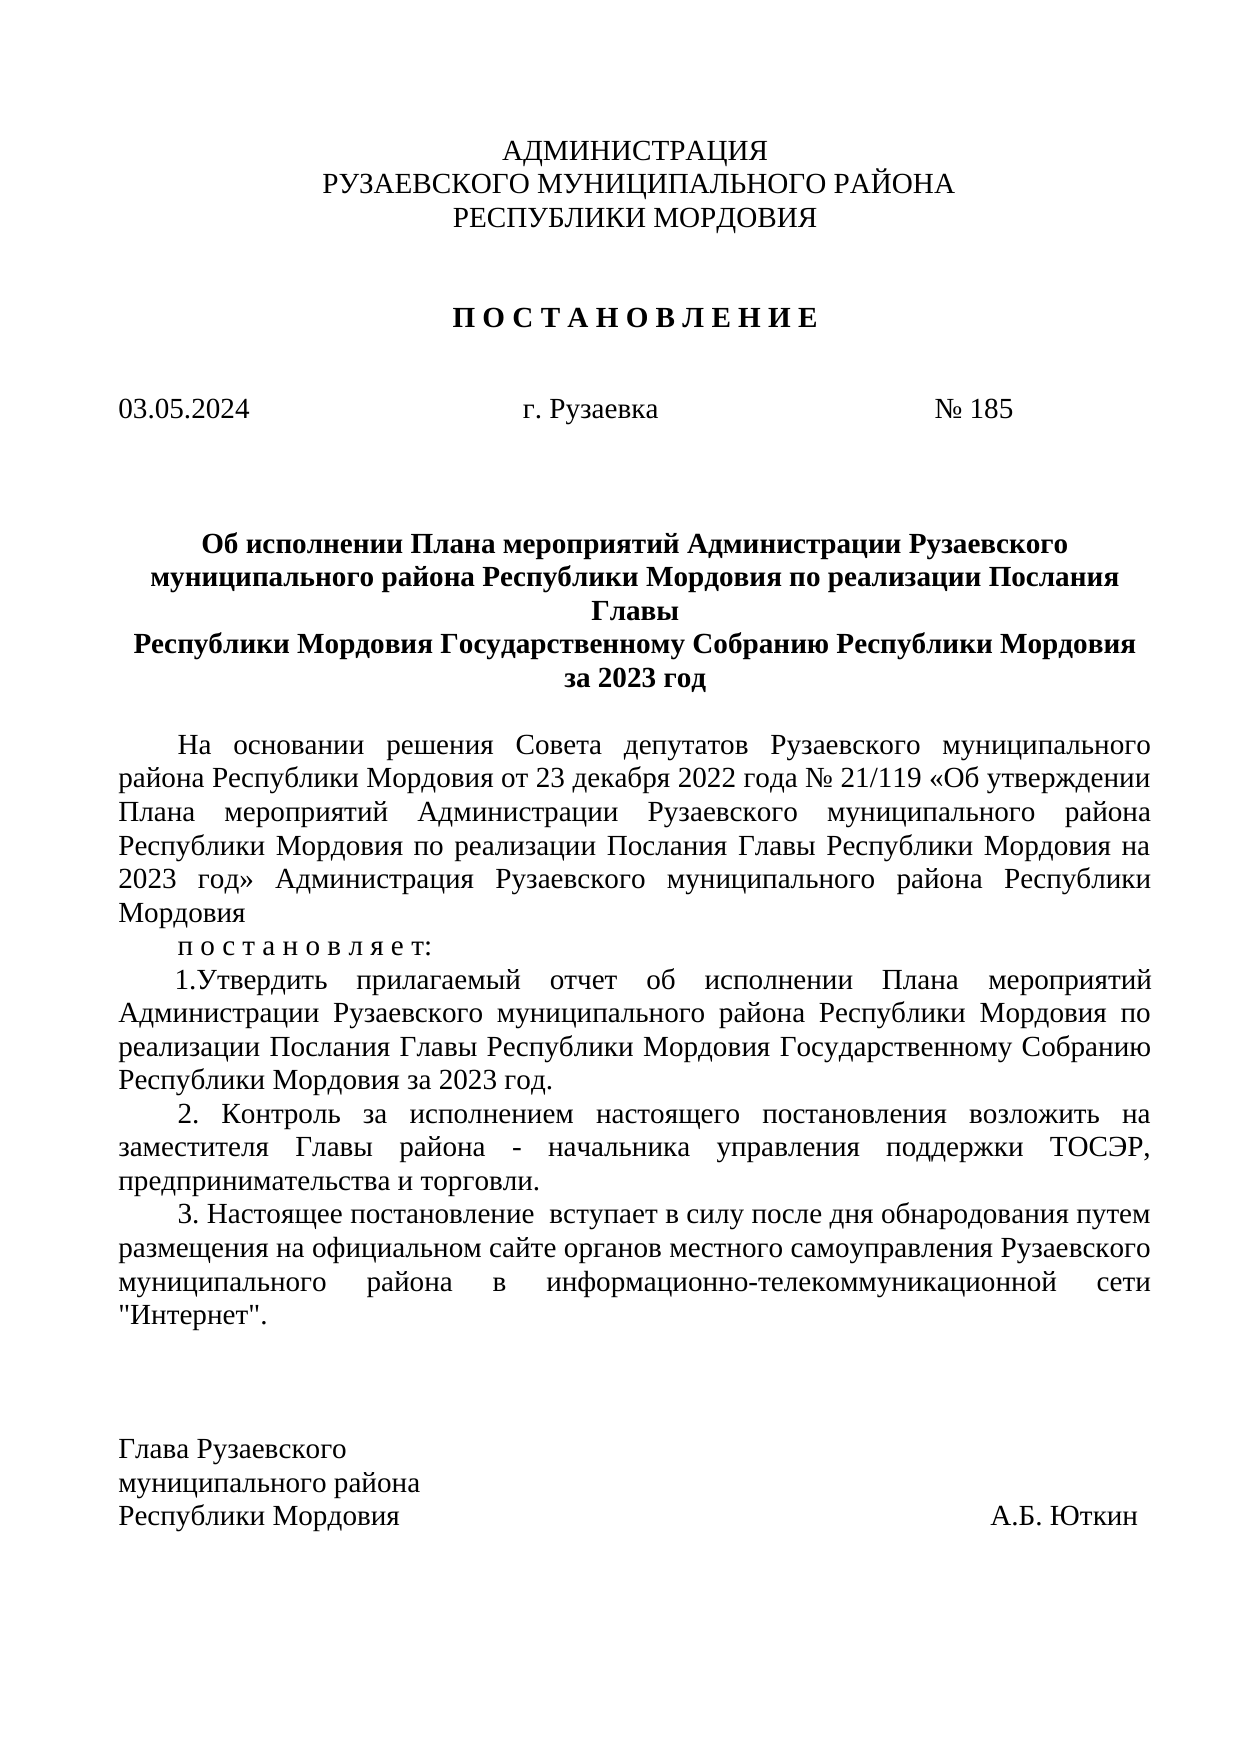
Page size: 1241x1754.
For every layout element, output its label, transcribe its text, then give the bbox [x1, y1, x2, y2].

text 03.05.2024 г. Рузаевка № 185 [118, 392, 1152, 425]
text П О С Т А Н О В Л Е Н И Е [118, 301, 1152, 334]
text 3. Настоящее постановление вступает в силу после дня обнародования путем размещения на официальном сайте органов местного самоуправления Рузаевского муниципального района в информационно-телекоммуникационной сети "Интернет". [118, 1197, 1152, 1331]
text Глава Рузаевского [118, 1431, 1152, 1465]
text Республики Мордовия А.Б. Юткин [118, 1498, 1152, 1532]
text 2. Контроль за исполнением настоящего постановления возложить на заместителя Главы района - начальника управления поддержки ТОСЭР, предпринимательства и торговли. [118, 1096, 1152, 1197]
text 1.Утвердить прилагаемый отчет об исполнении Плана мероприятий Администрации Рузаевского муниципального района Республики Мордовия по реализации Послания Главы Республики Мордовия Государственному Собранию Республики Мордовия за 2023 год. [118, 962, 1152, 1096]
text Республики Мордовия Государственному Собранию Республики Мордовия [118, 626, 1152, 660]
text РУЗАЕВСКОГО МУНИЦИПАЛЬНОГО РАЙОНА [118, 166, 1152, 200]
text за 2023 год [118, 660, 1152, 693]
text Об исполнении Плана мероприятий Администрации Рузаевского муниципального района Республики Мордовия по реализации Послания Главы [118, 526, 1152, 626]
text На основании решения Совета депутатов Рузаевского муниципального района Республики Мордовия от 23 декабря 2022 года № 21/119 «Об утверждении Плана мероприятий Администрации Рузаевского муниципального района Республики Мордовия по реализации Послания Главы Республики Мордовия на 2023 год» Администрация Рузаевского муниципального района Республики Мордовия [118, 727, 1152, 928]
text АДМИНИСТРАЦИЯ [118, 133, 1152, 166]
text муниципального района [118, 1465, 1152, 1498]
text РЕСПУБЛИКИ МОРДОВИЯ [118, 200, 1152, 233]
text п о с т а н о в л я е т: [118, 928, 1152, 962]
